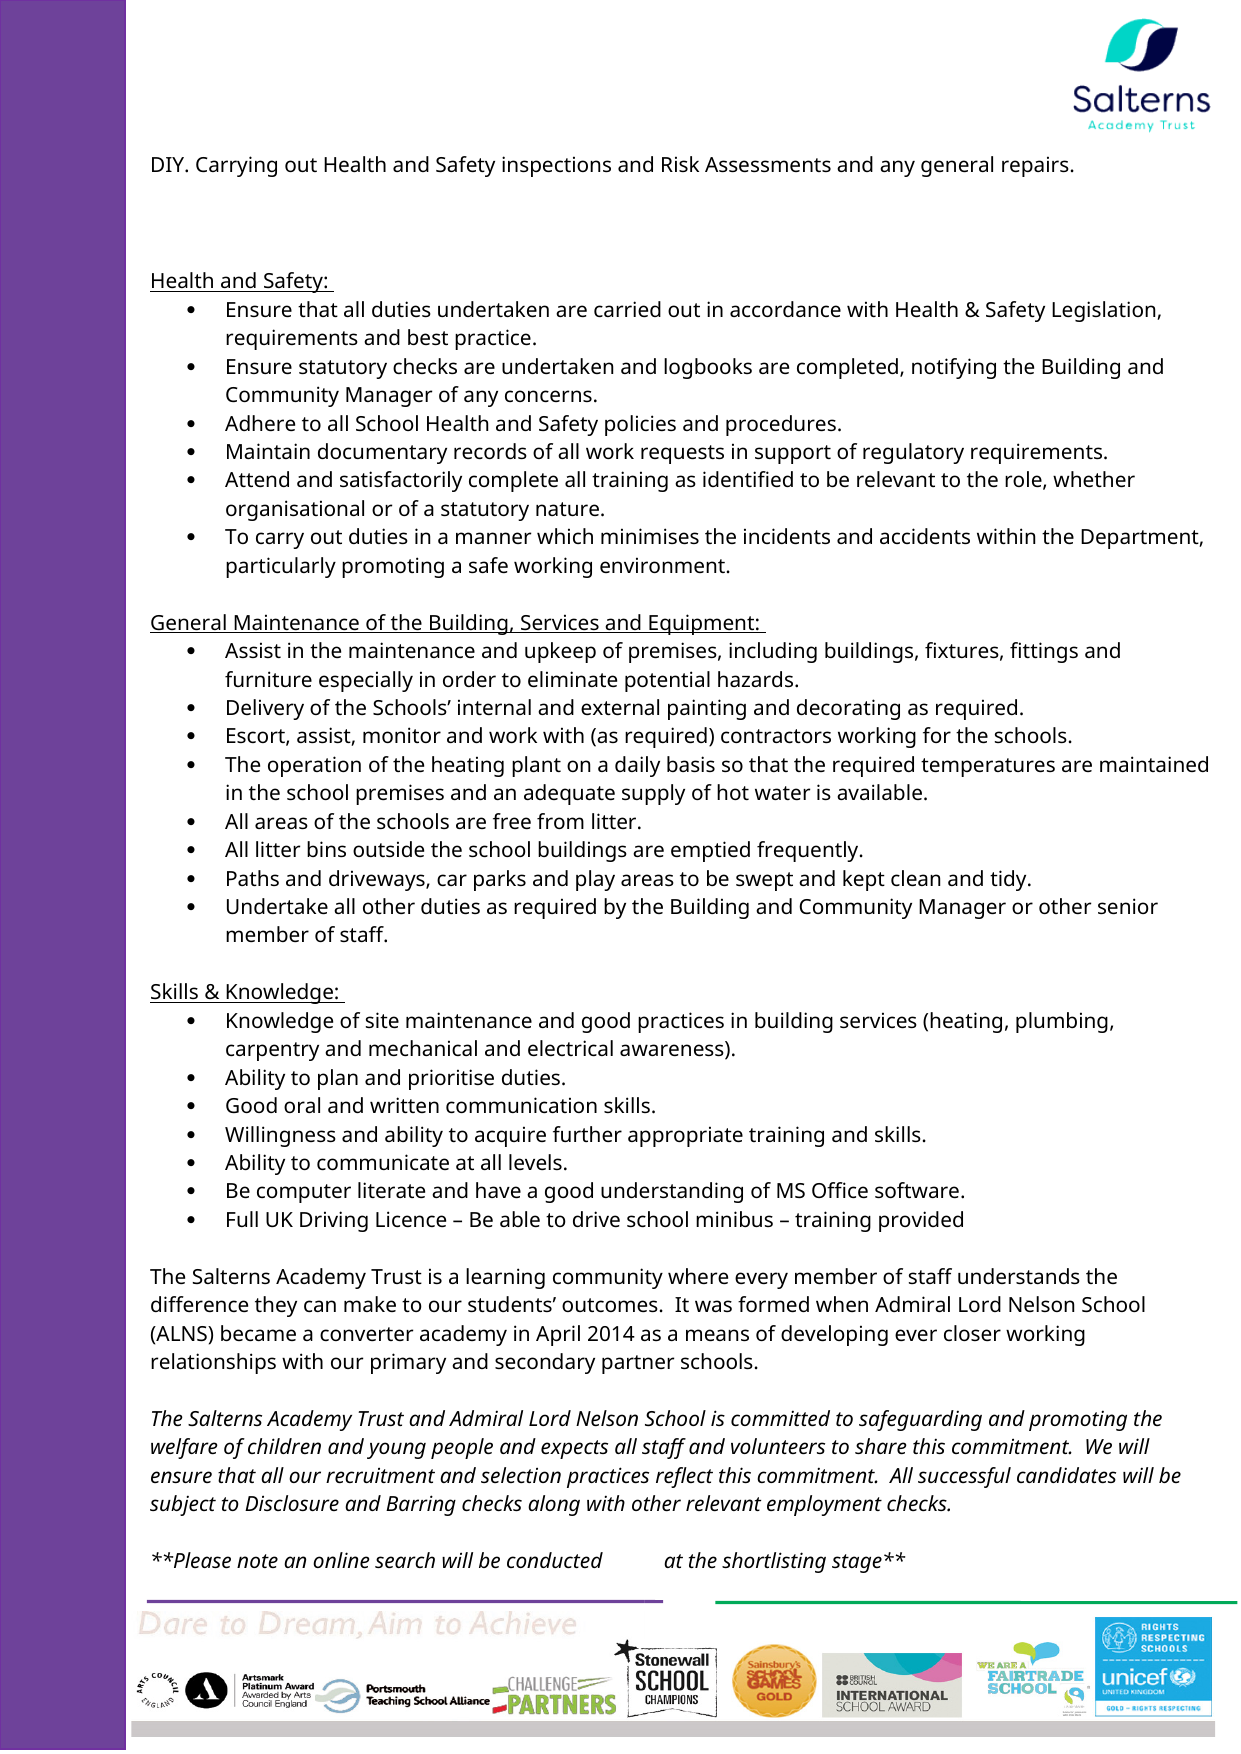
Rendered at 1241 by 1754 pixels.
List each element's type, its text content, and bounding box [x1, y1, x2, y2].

list Be computer literate and have a good understanding of MS Office software. [187, 1177, 1211, 1205]
text Health and Safety: [150, 267, 1211, 295]
list Full UK Driving Licence – Be able to drive school minibus – training provided [187, 1205, 1211, 1233]
list Adhere to all School Health and Safety policies and procedures. [187, 409, 1211, 437]
list Paths and driveways, car parks and play areas to be swept and kept clean and tidy. [187, 864, 1211, 892]
list The operation of the heating plant on a daily basis so that the required temperatures are maintained in the school premises and an adequate supply of hot water is available. [187, 750, 1211, 807]
text The Salterns Academy Trust and Admiral Lord Nelson School is committed to safeguarding and promoting the welfare of children and young people and expects all staff and volunteers to share this commitment. We will ensure that all our recruitment and selection practices reflect this commitment. All successful candidates will be subject to Disclosure and Barring checks along with other relevant employment checks. [150, 1404, 1211, 1518]
text General Maintenance of the Building, Services and Equipment: [150, 608, 1211, 636]
list Escort, assist, monitor and work with (as required) contractors working for the schools. [187, 722, 1211, 750]
list Ability to communicate at all levels. [187, 1148, 1211, 1177]
picture [131, 1563, 1216, 1737]
list Ensure statutory checks are undertaken and logbooks are completed, notifying the Building and Community Manager of any concerns. [187, 352, 1211, 409]
list Undertake all other duties as required by the Building and Community Manager or other senior member of staff. [187, 892, 1211, 949]
list To carry out duties in a manner which minimises the incidents and accidents within the Department, particularly promoting a safe working environment. [187, 522, 1211, 579]
list All areas of the schools are free from litter. [187, 807, 1211, 835]
list Ability to plan and prioritise duties. [187, 1063, 1211, 1091]
list Willingness and ability to acquire further appropriate training and skills. [187, 1120, 1211, 1148]
text Skills & Knowledge: [150, 977, 1211, 1006]
text **Please note an online search will be conducted at the shortlisting stage** [150, 1546, 1211, 1575]
list Knowledge of site maintenance and good practices in building services (heating, plumbing, carpentry and mechanical and electrical awareness). [187, 1006, 1211, 1063]
list Maintain documentary records of all work requests in support of regulatory requirements. [187, 437, 1211, 466]
list All litter bins outside the school buildings are emptied frequently. [187, 835, 1211, 864]
list Attend and satisfactorily complete all training as identified to be relevant to the role, whether organisational or of a statutory nature. [187, 466, 1211, 522]
list Ensure that all duties undertaken are carried out in accordance with Health & Safety Legislation, requirements and best practice. [187, 295, 1211, 352]
text The Salterns Academy Trust is a learning community where every member of staff understands the difference they can make to our students’ outcomes. It was formed when Admiral Lord Nelson School (ALNS) became a converter academy in April 2014 as a means of developing ever closer working relationships with our primary and secondary partner schools. [150, 1262, 1211, 1376]
list Good oral and written communication skills. [187, 1091, 1211, 1120]
list Assist in the maintenance and upkeep of premises, including buildings, fixtures, fittings and furniture especially in order to eliminate potential hazards. [187, 636, 1211, 693]
list Delivery of the Schools’ internal and external painting and decorating as required. [187, 693, 1211, 722]
picture [1073, 18, 1211, 133]
